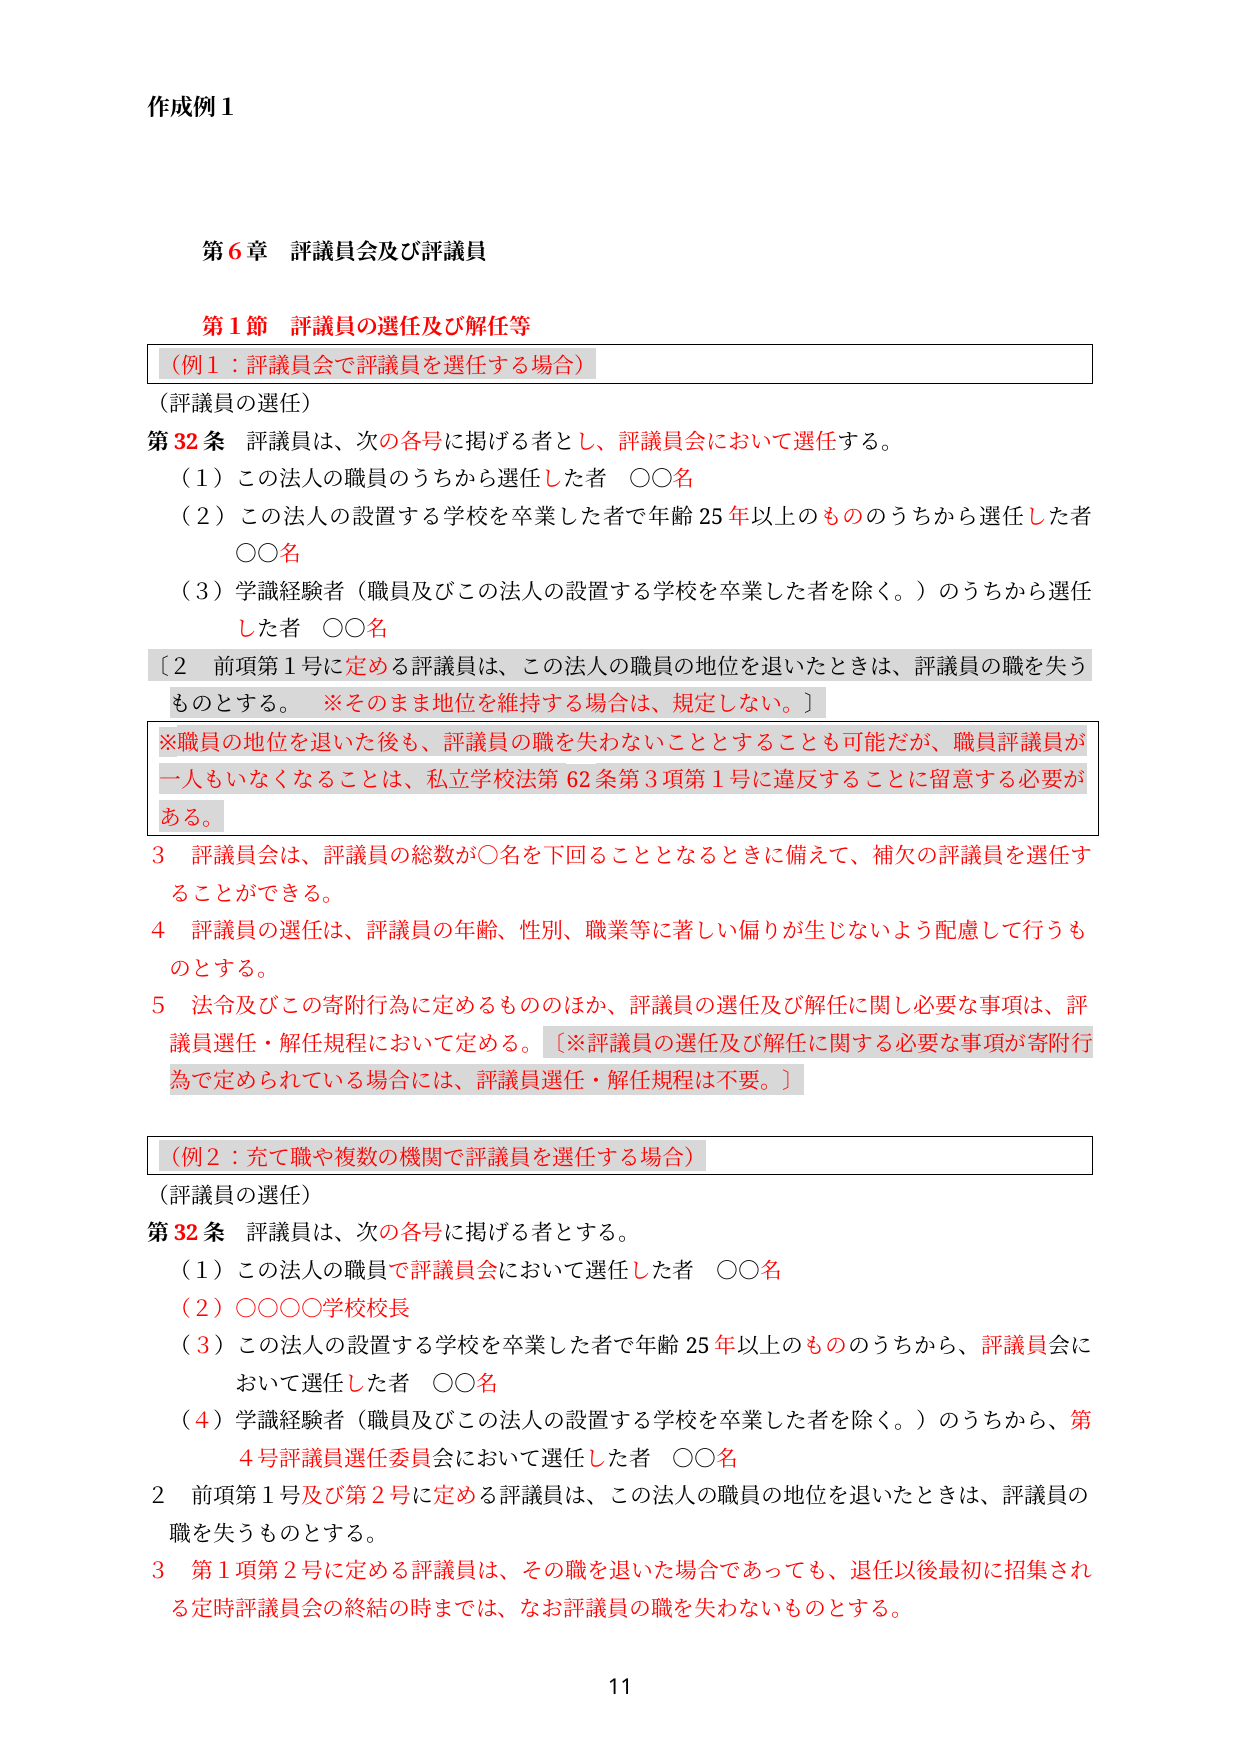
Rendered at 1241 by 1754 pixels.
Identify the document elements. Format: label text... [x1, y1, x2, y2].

text （３）この法人の設置する学校を卒業した者で年齢25年以上のもののうちから、評議員会において選任した者 ○○名 [169, 1325, 1092, 1400]
text （評議員の選任） [148, 384, 1092, 421]
text 第６章 評議員会及び評議員 [148, 231, 1092, 269]
text 第32条 評議員は、次の各号に掲げる者とする。 [148, 1213, 1092, 1250]
text 第１節 評議員の選任及び解任等 [148, 306, 1092, 344]
text （１）この法人の職員で評議員会において選任した者 ○○名 [148, 1250, 1092, 1288]
text ３ 第１項第２号に定める評議員は、その職を退いた場合であっても、退任以後最初に招集される定時評議員会の終結の時までは、なお評議員の職を失わないものとする。 [148, 1550, 1092, 1625]
table_header ※職員の地位を退いた後も、評議員の職を失わないこととすることも可能だが、職員評議員が一人もいなくなることは、私立学校法第62条第３項第１号に違反することに留意する必要がある。 [148, 722, 1098, 834]
text ４ 評議員の選任は、評議員の年齢、性別、職業等に著しい偏りが生じないよう配慮して行うものとする。 [148, 911, 1092, 986]
text ２ 前項第１号及び第２号に定める評議員は、この法人の職員の地位を退いたときは、評議員の職を失うものとする。 [148, 1475, 1092, 1550]
text ３ 評議員会は、評議員の総数が○名を下回ることとなるときに備えて、補欠の評議員を選任することができる。 [148, 836, 1092, 911]
text （評議員の選任） [148, 1175, 1092, 1213]
text （２）○○○○学校校長 [148, 1288, 1092, 1325]
text 第32条 評議員は、次の各号に掲げる者とし、評議員会において選任する。 [148, 421, 1092, 458]
text （２）この法人の設置する学校を卒業した者で年齢25年以上のもののうちから選任した者 ○○名 [169, 496, 1092, 571]
text ５ 法令及びこの寄附行為に定めるもののほか、評議員の選任及び解任に関し必要な事項は、評議員選任・解任規程において定める。〔※評議員の選任及び解任に関する必要な事項が寄附行為で定められている場合には、評議員選任・解任規程は不要。〕 [148, 986, 1092, 1098]
text （１）この法人の職員のうちから選任した者 ○○名 [148, 458, 1092, 496]
text （４）学識経験者（職員及びこの法人の設置する学校を卒業した者を除く。）のうちから、第４号評議員選任委員会において選任した者 ○○名 [169, 1400, 1092, 1475]
table_header （例２：充て職や複数の機関で評議員を選任する場合） [148, 1137, 1092, 1174]
text （３）学識経験者（職員及びこの法人の設置する学校を卒業した者を除く。）のうちから選任した者 ○○名 [169, 571, 1092, 646]
table_header （例１：評議員会で評議員を選任する場合） [148, 345, 1092, 382]
text 〔２ 前項第１号に定める評議員は、この法人の職員の地位を退いたときは、評議員の職を失うものとする。 ※そのまま地位を維持する場合は、規定しない。〕 [148, 681, 1092, 721]
